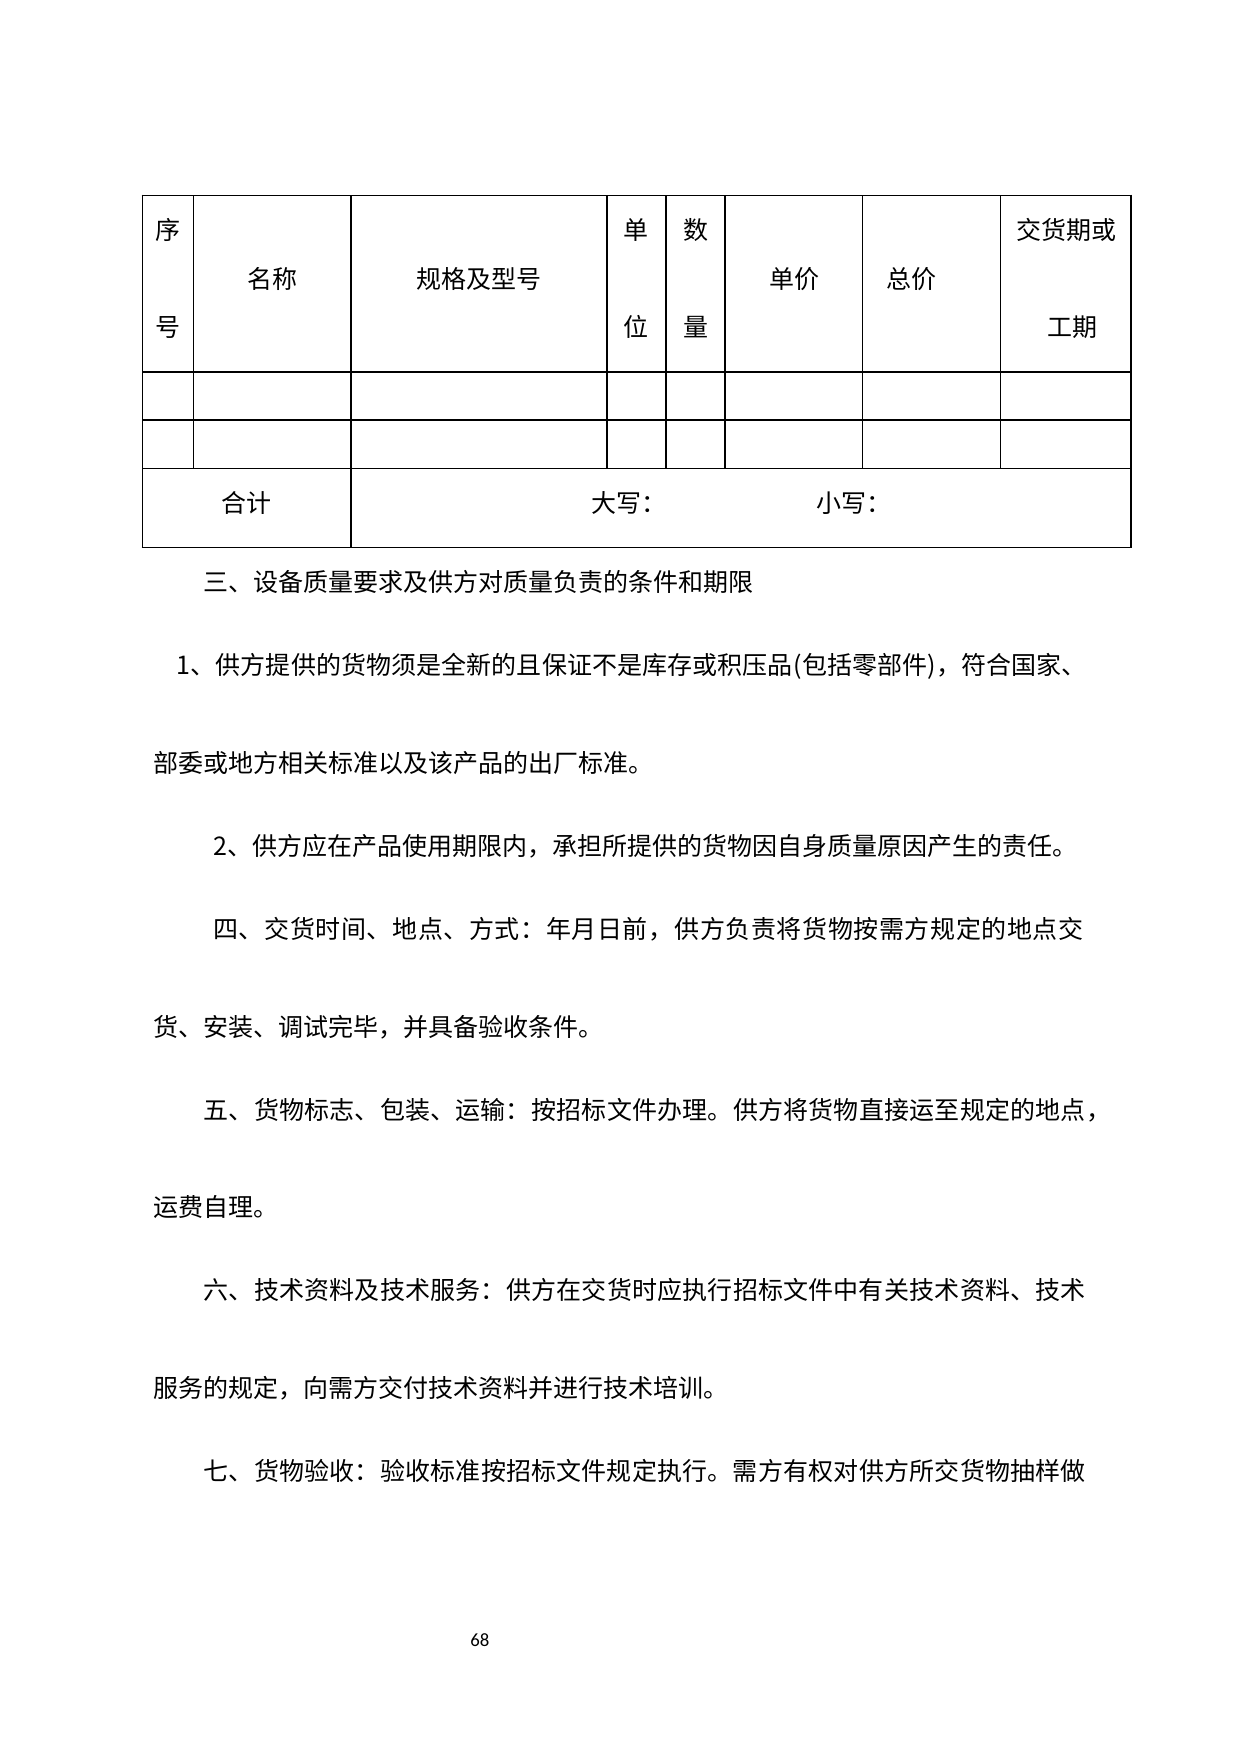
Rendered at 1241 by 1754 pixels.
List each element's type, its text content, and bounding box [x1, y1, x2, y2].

table_cell [1001, 373, 1130, 419]
table_header 总价 [863, 196, 1000, 371]
table_cell [726, 421, 862, 468]
table_cell [1001, 421, 1130, 468]
text 四、交货时间、地点、方式：年月日前，供方负责将货物按需方规定的地点交货、安装、调试完毕，并具备验收条件。 [153, 895, 1087, 1058]
table_cell [726, 373, 862, 419]
table_cell [667, 373, 724, 419]
table_header 名称 [194, 196, 350, 371]
table_cell [143, 373, 193, 419]
text 五、货物标志、包装、运输：按招标文件办理。供方将货物直接运至规定的地点，运费自理。 [153, 1076, 1087, 1238]
table_cell [143, 421, 193, 468]
table_cell [863, 421, 1000, 468]
table_header 交货期或工期 [1001, 196, 1130, 371]
table_header 单位 [608, 196, 665, 371]
table_cell 大写： 小写： [352, 469, 1130, 547]
text 2、供方应在产品使用期限内，承担所提供的货物因自身质量原因产生的责任。 [153, 812, 1087, 877]
table_cell 合计 [143, 469, 350, 547]
table_cell [194, 373, 350, 419]
text 三、设备质量要求及供方对质量负责的条件和期限 [153, 548, 1087, 613]
table_header 单价 [726, 196, 862, 371]
table_cell [863, 373, 1000, 419]
table_cell [352, 373, 606, 419]
table_cell [667, 421, 724, 468]
table_cell [194, 421, 350, 468]
table_header 数量 [667, 196, 724, 371]
text 六、技术资料及技术服务：供方在交货时应执行招标文件中有关技术资料、技术服务的规定，向需方交付技术资料并进行技术培训。 [153, 1256, 1087, 1419]
text 1、供方提供的货物须是全新的且保证不是库存或积压品(包括零部件)，符合国家、部委或地方相关标准以及该产品的出厂标准。 [153, 631, 1087, 794]
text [153, 1437, 1087, 1502]
table_cell [352, 421, 606, 468]
table_cell [608, 373, 665, 419]
table_header 序号 [143, 196, 193, 371]
table_cell [608, 421, 665, 468]
table_header 规格及型号 [352, 196, 606, 371]
